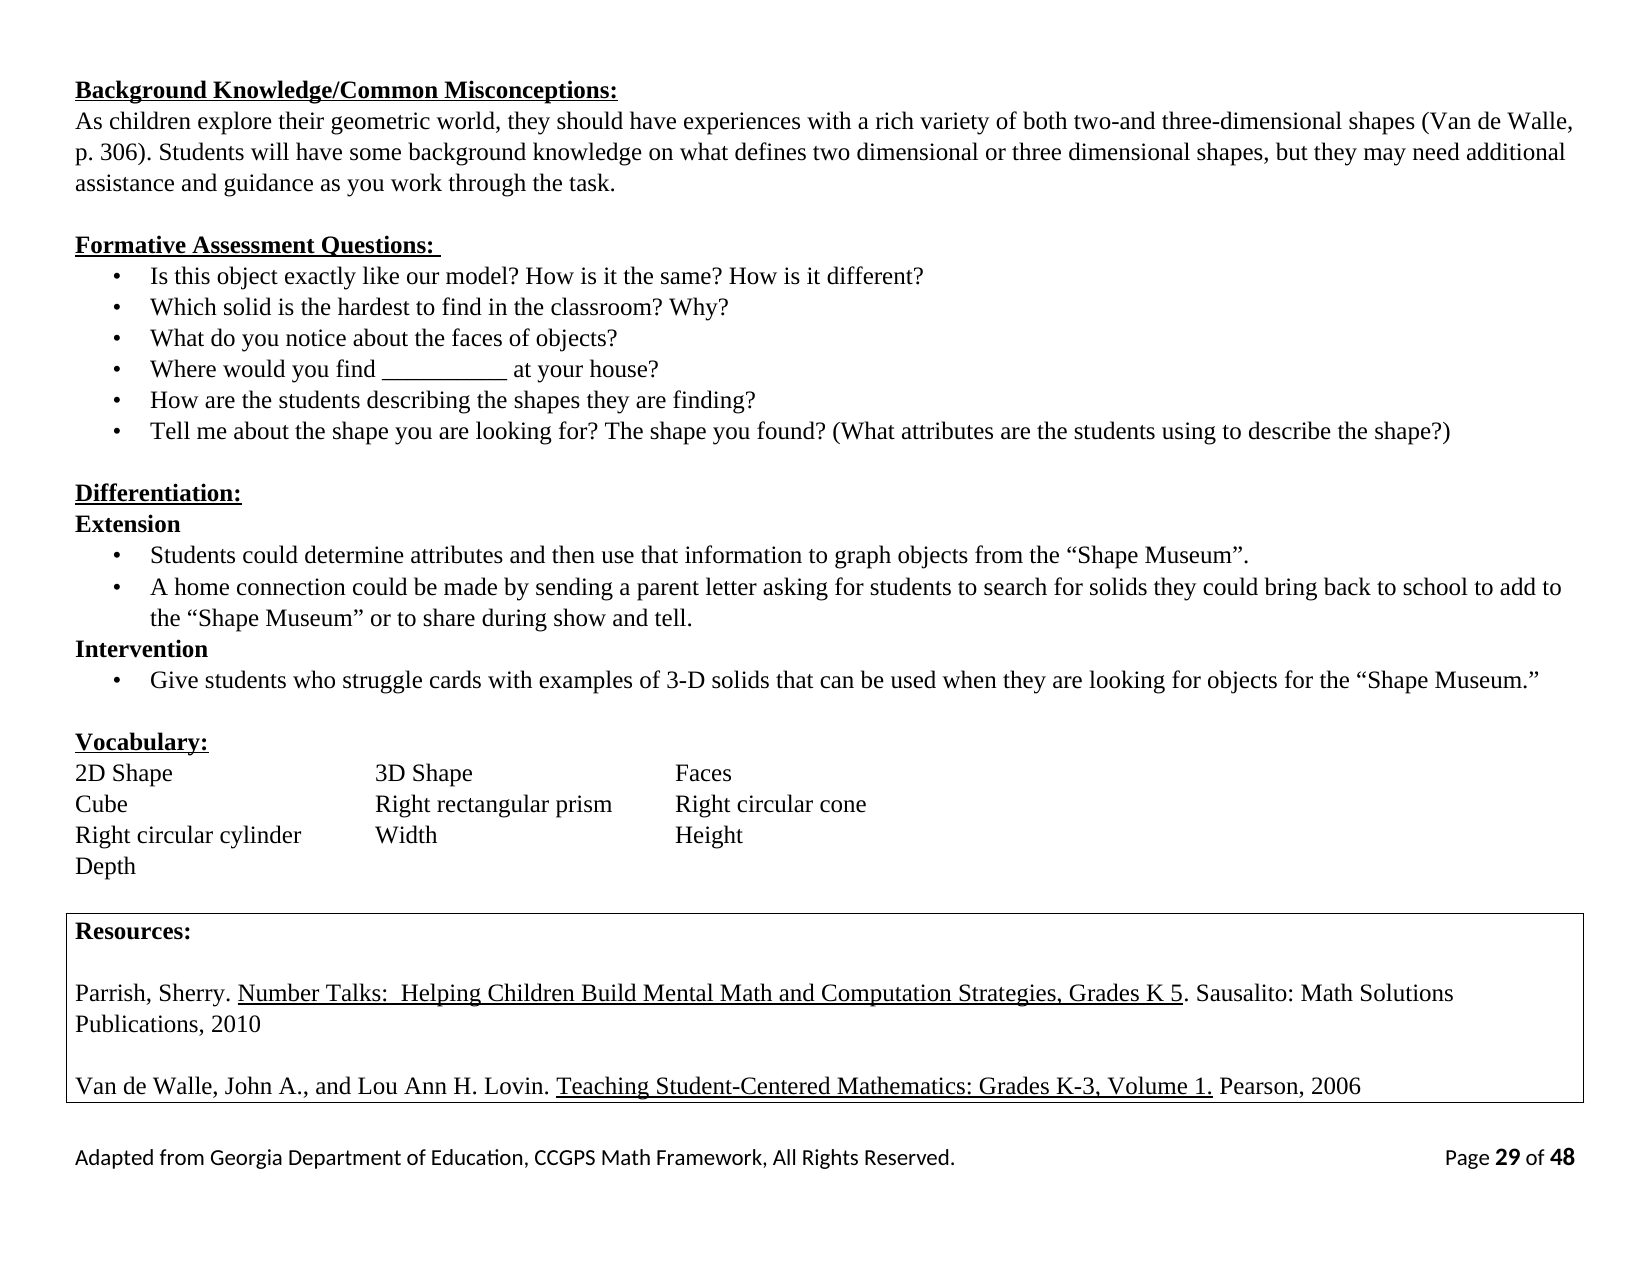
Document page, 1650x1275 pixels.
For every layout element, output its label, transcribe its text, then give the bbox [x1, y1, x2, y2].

text Differentiation: [75, 478, 1575, 507]
text 2D Shape 3D Shape Faces [75, 758, 1575, 787]
text Extension [75, 509, 1575, 538]
list Is this object exactly like our model? How is it the same? How is it different? [112, 261, 1575, 290]
list What do you notice about the faces of objects? [112, 323, 1575, 352]
list Students could determine attributes and then use that information to graph objects from the “Shape Museum”. [112, 541, 1575, 569]
list Where would you find __________ at your house? [112, 354, 1575, 383]
text Vocabulary: [75, 727, 1575, 756]
text Intervention [75, 634, 1575, 662]
text As children explore their geometric world, they should have experiences with a rich variety of both two-and three-dimensional shapes (Van de Walle, p. 306). Students will have some background knowledge on what defines two dimensional or three dimensional shapes, but they may need additional assistance and guidance as you work through the task. [75, 106, 1575, 197]
text Background Knowledge/Common Misconceptions: [75, 75, 1575, 104]
list Which solid is the hardest to find in the classroom? Why? [112, 292, 1575, 321]
text Right circular cylinder Width Height [75, 820, 1575, 849]
list Give students who struggle cards with examples of 3-D solids that can be used when they are looking for objects for the “Shape Museum.” [112, 665, 1575, 693]
text Van de Walle, John A., and Lou Ann H. Lovin. Teaching Student-Centered Mathematics: Grades K-3, Volume 1. Pearson, 2006 [67, 1068, 1583, 1102]
text Depth [75, 851, 1575, 880]
list How are the students describing the shapes they are finding? [112, 385, 1575, 414]
list A home connection could be made by sending a parent letter asking for students to search for solids they could bring back to school to add to the “Shape Museum” or to share during show and tell. [112, 572, 1575, 631]
text Cube Right rectangular prism Right circular cone [75, 789, 1575, 818]
text Formative Assessment Questions: [75, 230, 1575, 259]
list Tell me about the shape you are looking for? The shape you found? (What attributes are the students using to describe the shape?) [112, 416, 1575, 445]
text Parrish, Sherry. Number Talks: Helping Children Build Mental Math and Computation Strategies, Grades K 5. Sausalito: Math Solutions Publications, 2010 [67, 975, 1583, 1038]
text Resources: [67, 914, 1583, 945]
